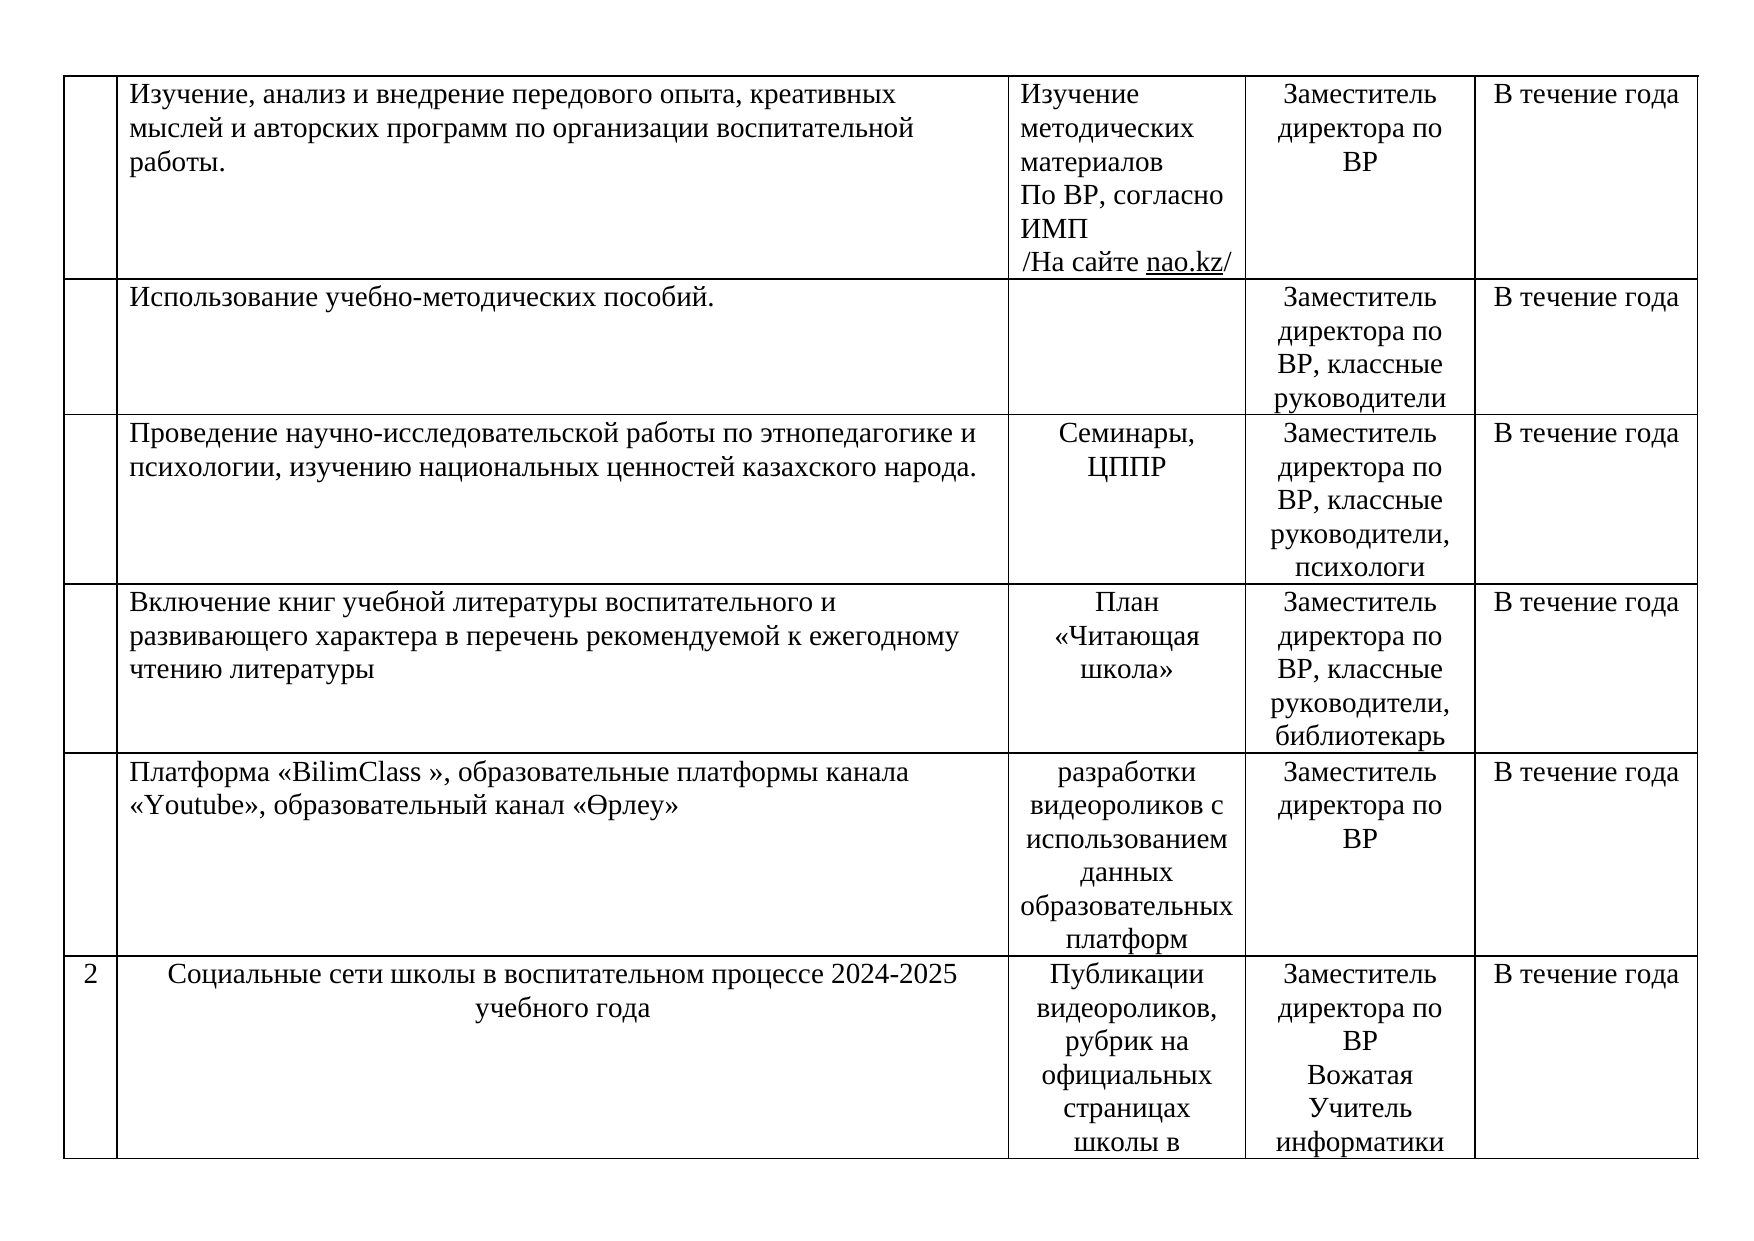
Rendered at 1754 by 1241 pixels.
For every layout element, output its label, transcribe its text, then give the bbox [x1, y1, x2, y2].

table_cell Использование учебно-методических пособий. [118, 280, 1008, 413]
table_cell Семинары, ЦППР [1009, 415, 1245, 583]
table_cell Заместитель директора по ВР, классные руководители, психологи [1246, 415, 1474, 583]
table_cell В течение года [1476, 754, 1697, 955]
table_cell Заместитель директора по ВР [1246, 754, 1474, 955]
table_cell В течение года [1476, 415, 1697, 583]
table_cell Изучение, анализ и внедрение передового опыта, креативных мыслей и авторских программ по организации воспитательной работы. [118, 77, 1008, 278]
table_cell разработки видеороликов с использованием данных образовательных платформ [1009, 754, 1245, 955]
table_cell В течение года [1476, 77, 1697, 278]
table_cell Платформа «BilimСlass », образовательные платформы канала «Youtube», образовательный канал «Өрлеу» [118, 754, 1008, 955]
table_cell План «Читающая школа» [1009, 585, 1245, 752]
table_cell Заместитель директора по ВР, классные руководители [1246, 280, 1474, 413]
table_cell 2 [65, 957, 116, 1158]
table_cell В течение года [1476, 280, 1697, 413]
table_cell [65, 415, 116, 583]
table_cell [1009, 957, 1245, 1158]
table_cell В течение года [1476, 957, 1697, 1158]
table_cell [1009, 77, 1245, 278]
table_cell [65, 280, 116, 413]
table_cell [65, 77, 116, 278]
table_cell Заместитель директора по ВР, классные руководители, библиотекарь [1246, 585, 1474, 752]
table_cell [1246, 77, 1474, 278]
table_cell Проведение научно-исследовательской работы по этнопедагогике и психологии, изучению национальных ценностей казахского народа. [118, 415, 1008, 583]
table_cell [65, 754, 116, 955]
table_cell Включение книг учебной литературы воспитательного и развивающего характера в перечень рекомендуемой к ежегодному чтению литературы [118, 585, 1008, 752]
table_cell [118, 957, 1008, 1158]
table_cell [1246, 957, 1474, 1158]
table_cell [1009, 280, 1245, 413]
table_cell В течение года [1476, 585, 1697, 752]
table_cell [65, 585, 116, 752]
